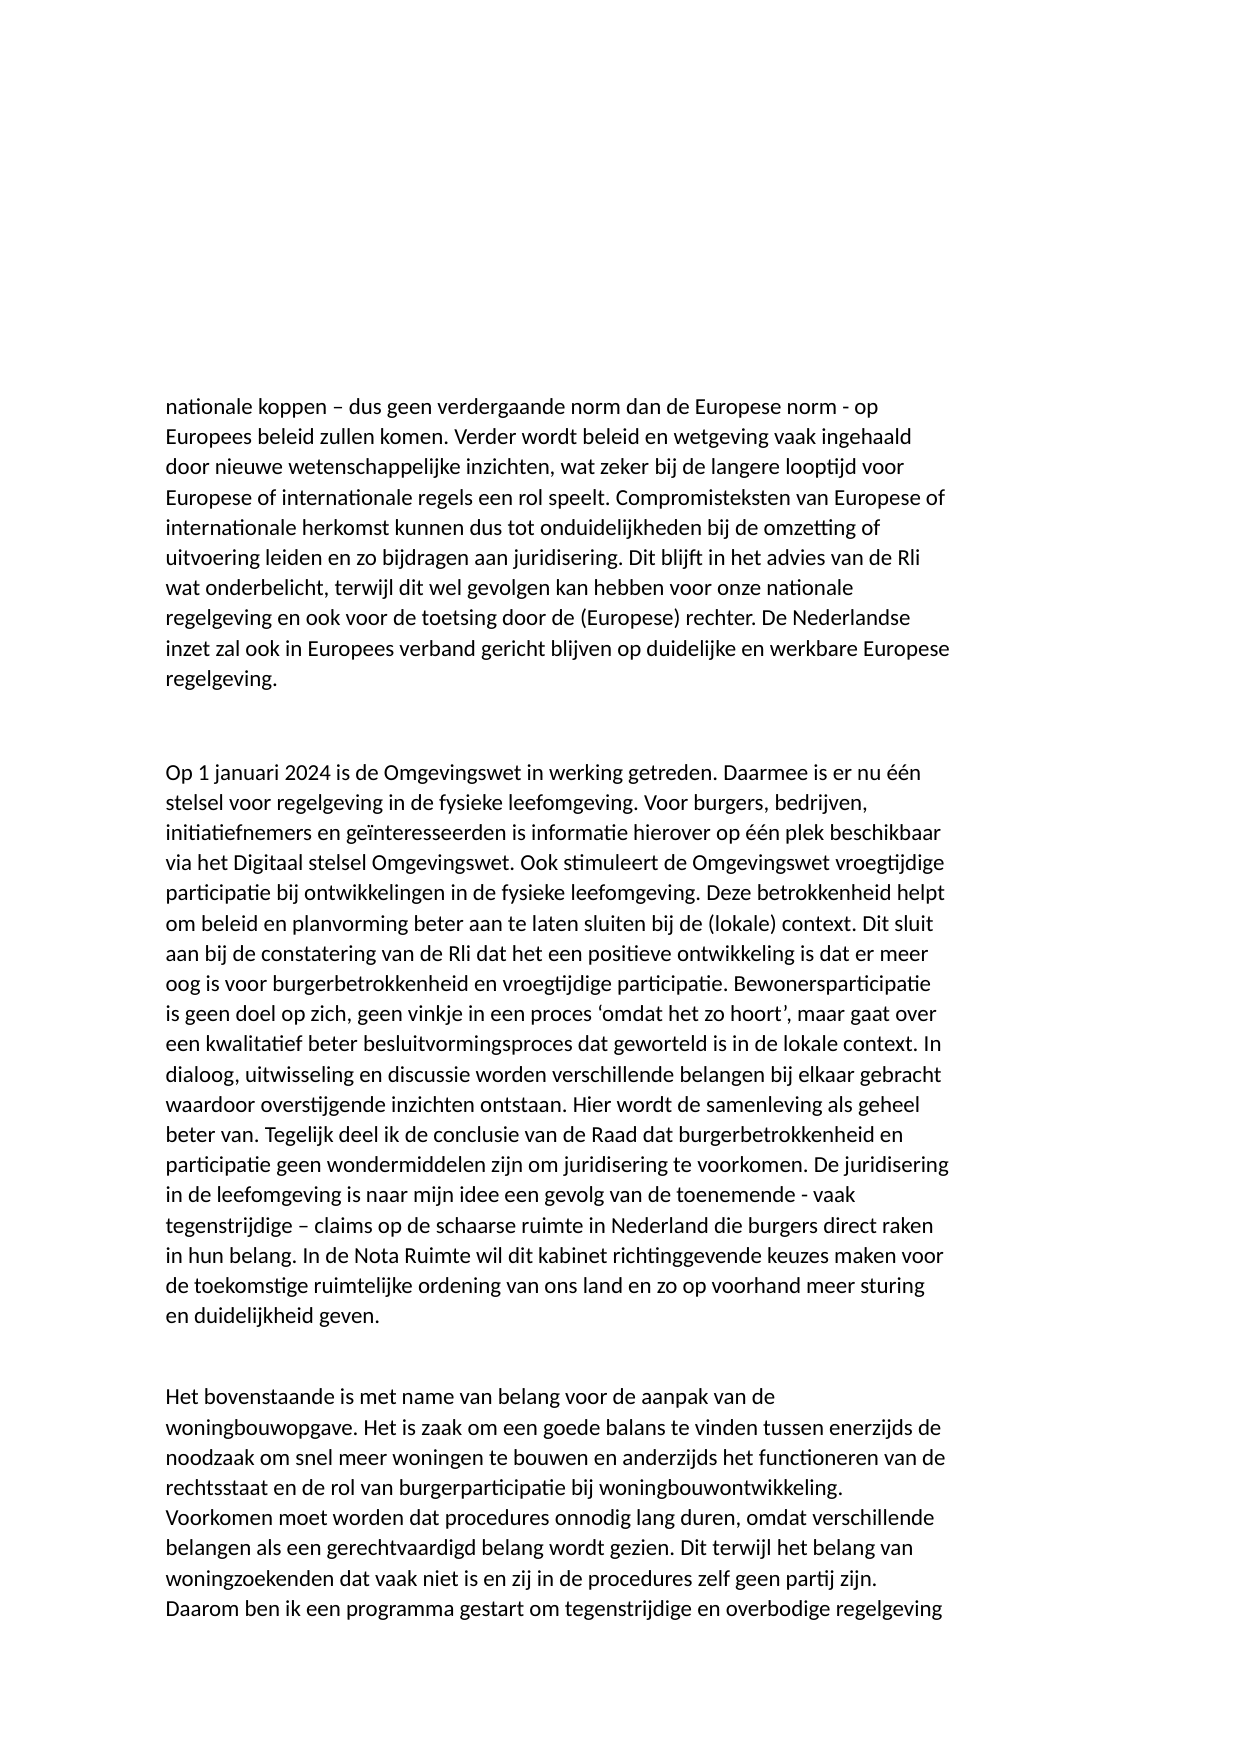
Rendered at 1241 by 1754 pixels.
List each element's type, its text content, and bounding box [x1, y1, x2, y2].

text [165, 392, 951, 692]
text Op 1 januari 2024 is de Omgevingswet in werking getreden. Daarmee is er nu één stelsel voor regelgeving in de fysieke leefomgeving. Voor burgers, bedrijven, initiatiefnemers en geïnteresseerden is informatie hierover op één plek beschikbaar via het Digitaal stelsel Omgevingswet. Ook stimuleert de Omgevingswet vroegtijdige participatie bij ontwikkelingen in de fysieke leefomgeving. Deze betrokkenheid helpt om beleid en planvorming beter aan te laten sluiten bij de (lokale) context. Dit sluit aan bij de constatering van de Rli dat het een positieve ontwikkeling is dat er meer oog is voor burgerbetrokkenheid en vroegtijdige participatie. Bewonersparticipatie is geen doel op zich, geen vinkje in een proces ‘omdat het zo hoort’, maar gaat over een kwalitatief beter besluitvormingsproces dat geworteld is in de lokale context. In dialoog, uitwisseling en discussie worden verschillende belangen bij elkaar gebracht waardoor overstijgende inzichten ontstaan. Hier wordt de samenleving als geheel beter van. Tegelijk deel ik de conclusie van de Raad dat burgerbetrokkenheid en participatie geen wondermiddelen zijn om juridisering te voorkomen. De juridisering in de leefomgeving is naar mijn idee een gevolg van de toenemende - vaak tegenstrijdige – claims op de schaarse ruimte in Nederland die burgers direct raken in hun belang. In de Nota Ruimte wil dit kabinet richtinggevende keuzes maken voor de toekomstige ruimtelijke ordening van ons land en zo op voorhand meer sturing en duidelijkheid geven. [165, 758, 951, 1363]
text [165, 1382, 951, 1622]
